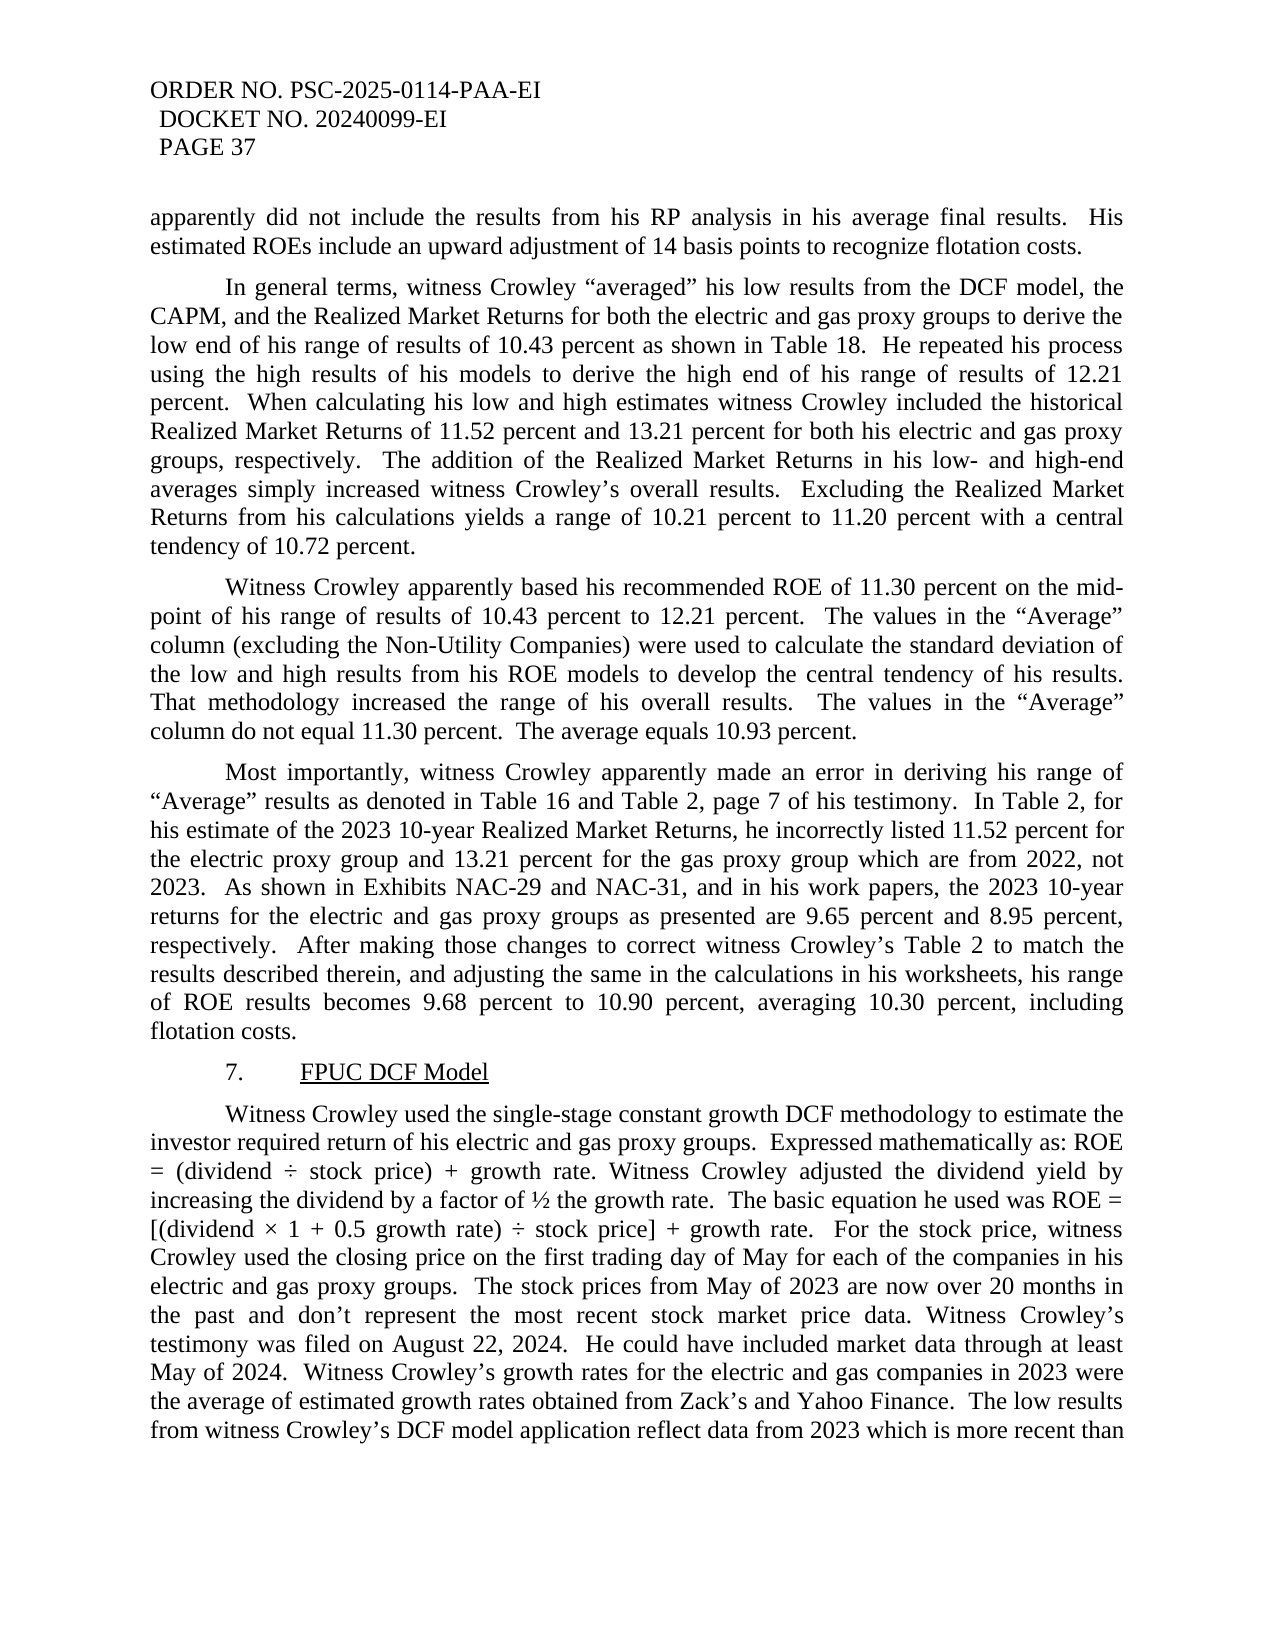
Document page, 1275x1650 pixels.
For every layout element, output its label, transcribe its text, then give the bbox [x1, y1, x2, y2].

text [150, 202, 1125, 260]
text Most importantly, witness Crowley apparently made an error in deriving his range of “Average” results as denoted in Table 16 and Table 2, page 7 of his testimony. In Table 2, for his estimate of the 2023 10-year Realized Market Returns, he incorrectly listed 11.52 percent for the electric proxy group and 13.21 percent for the gas proxy group which are from 2022, not 2023. As shown in Exhibits NAC-29 and NAC-31, and in his work papers, the 2023 10-year returns for the electric and gas proxy groups as presented are 9.65 percent and 8.95 percent, respectively. After making those changes to correct witness Crowley’s Table 2 to match the results described therein, and adjusting the same in the calculations in his worksheets, his range of ROE results becomes 9.68 percent to 10.90 percent, averaging 10.30 percent, including flotation costs. [150, 757, 1125, 1045]
subtitle 7. FPUC DCF Model [225, 1057, 1125, 1086]
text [150, 1099, 1125, 1444]
text In general terms, witness Crowley “averaged” his low results from the DCF model, the CAPM, and the Realized Market Returns for both the electric and gas proxy groups to derive the low end of his range of results of 10.43 percent as shown in Table 18. He repeated his process using the high results of his models to derive the high end of his range of results of 12.21 percent. When calculating his low and high estimates witness Crowley included the historical Realized Market Returns of 11.52 percent and 13.21 percent for both his electric and gas proxy groups, respectively. The addition of the Realized Market Returns in his low- and high-end averages simply increased witness Crowley’s overall results. Excluding the Realized Market Returns from his calculations yields a range of 10.21 percent to 11.20 percent with a central tendency of 10.72 percent. [150, 272, 1125, 560]
text Witness Crowley apparently based his recommended ROE of 11.30 percent on the mid-point of his range of results of 10.43 percent to 12.21 percent. The values in the “Average” column (excluding the Non-Utility Companies) were used to calculate the standard deviation of the low and high results from his ROE models to develop the central tendency of his results. That methodology increased the range of his overall results. The values in the “Average” column do not equal 11.30 percent. The average equals 10.93 percent. [150, 572, 1125, 745]
